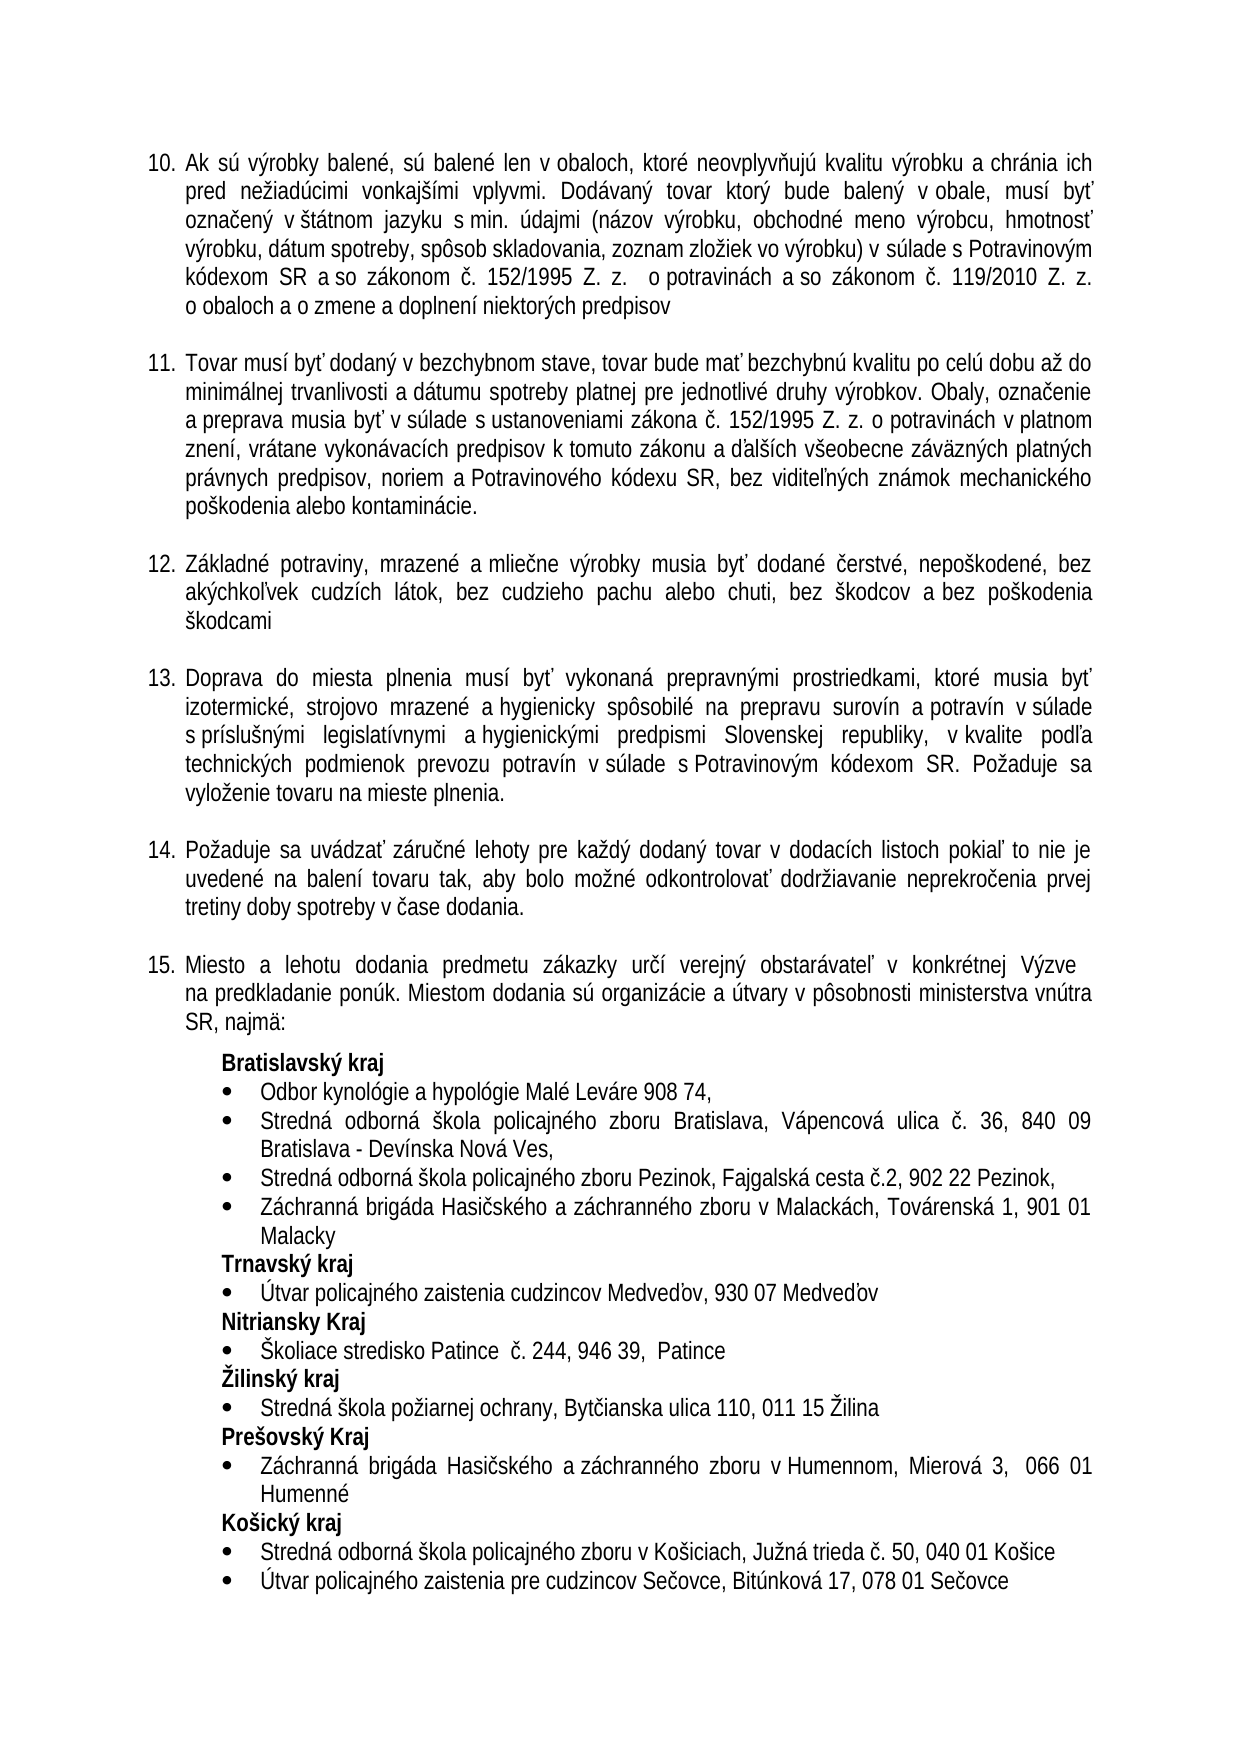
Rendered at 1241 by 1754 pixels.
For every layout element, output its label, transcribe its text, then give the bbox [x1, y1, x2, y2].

list Tovar musí byť dodaný v bezchybnom stave, tovar bude mať bezchybnú kvalitu po celú dobu až do minimálnej trvanlivosti a dátumu spotreby platnej pre jednotlivé druhy výrobkov. Obaly, označenie a preprava musia byť v súlade s ustanoveniami zákona č. 152/1995 Z. z. o potravinách v platnom znení, vrátane vykonávacích predpisov k tomuto zákonu a ďalších všeobecne záväzných platných právnych predpisov, noriem a Potravinového kódexu SR, bez viditeľných známok mechanického poškodenia alebo kontaminácie. [148, 348, 1093, 520]
list Záchranná brigáda Hasičského a záchranného zboru v Humennom, Mierová 3, 066 01 Humenné [223, 1451, 1093, 1508]
list Odbor kynológie a hypológie Malé Leváre 908 74, [223, 1077, 1093, 1106]
text Trnavský kraj [148, 1249, 1093, 1278]
list Útvar policajného zaistenia cudzincov Medveďov, 930 07 Medveďov [223, 1278, 1093, 1307]
list Záchranná brigáda Hasičského a záchranného zboru v Malackách, Továrenská 1, 901 01 Malacky [223, 1192, 1093, 1249]
list Stredná odborná škola policajného zboru v Košiciach, Južná trieda č. 50, 040 01 Košice [223, 1537, 1093, 1566]
text Bratislavský kraj [148, 1048, 1093, 1077]
list Stredná odborná škola policajného zboru Pezinok, Fajgalská cesta č.2, 902 22 Pezinok, [223, 1163, 1093, 1192]
list Základné potraviny, mrazené a mliečne výrobky musia byť dodané čerstvé, nepoškodené, bez akýchkoľvek cudzích látok, bez cudzieho pachu alebo chuti, bez škodcov a bez poškodenia škodcami [148, 549, 1093, 634]
list Požaduje sa uvádzať záručné lehoty pre každý dodaný tovar v dodacích listoch pokiaľ to nie je uvedené na balení tovaru tak, aby bolo možné odkontrolovať dodržiavanie neprekročenia prvej tretiny doby spotreby v čase dodania. [148, 835, 1093, 921]
list Miesto a lehotu dodania predmetu zákazky určí verejný obstarávateľ v konkrétnej Výzve na predkladanie ponúk. Miestom dodania sú organizácie a útvary v pôsobnosti ministerstva vnútra SR, najmä: [147, 950, 1093, 1036]
list Stredná odborná škola policajného zboru Bratislava, Vápencová ulica č. 36, 840 09 Bratislava - Devínska Nová Ves, [223, 1106, 1093, 1163]
list Doprava do miesta plnenia musí byť vykonaná prepravnými prostriedkami, ktoré musia byť izotermické, strojovo mrazené a hygienicky spôsobilé na prepravu surovín a potravín v súlade s príslušnými legislatívnymi a hygienickými predpismi Slovenskej republiky, v kvalite podľa technických podmienok prevozu potravín v súlade s Potravinovým kódexom SR. Požaduje sa vyloženie tovaru na mieste plnenia. [148, 663, 1093, 806]
text Prešovský Kraj [148, 1422, 1093, 1451]
list Stredná škola požiarnej ochrany, Bytčianska ulica 110, 011 15 Žilina [223, 1393, 1093, 1422]
list Školiace stredisko Patince č. 244, 946 39, Patince [223, 1336, 1093, 1364]
list Ak sú výrobky balené, sú balené len v obaloch, ktoré neovplyvňujú kvalitu výrobku a chránia ich pred nežiadúcimi vonkajšími vplyvmi. Dodávaný tovar ktorý bude balený v obale, musí byť označený v štátnom jazyku s min. údajmi (názov výrobku, obchodné meno výrobcu, hmotnosť výrobku, dátum spotreby, spôsob skladovania, zoznam zložiek vo výrobku) v súlade s Potravinovým kódexom SR a so zákonom č. 152/1995 Z. z. o potravinách a so zákonom č. 119/2010 Z. z. o obaloch a o zmene a doplnení niektorých predpisov [148, 148, 1093, 319]
text Nitriansky Kraj [148, 1307, 1093, 1336]
text Žilinský kraj [148, 1364, 1093, 1393]
list Útvar policajného zaistenia pre cudzincov Sečovce, Bitúnková 17, 078 01 Sečovce [223, 1566, 1093, 1594]
text Košický kraj [148, 1508, 1093, 1537]
